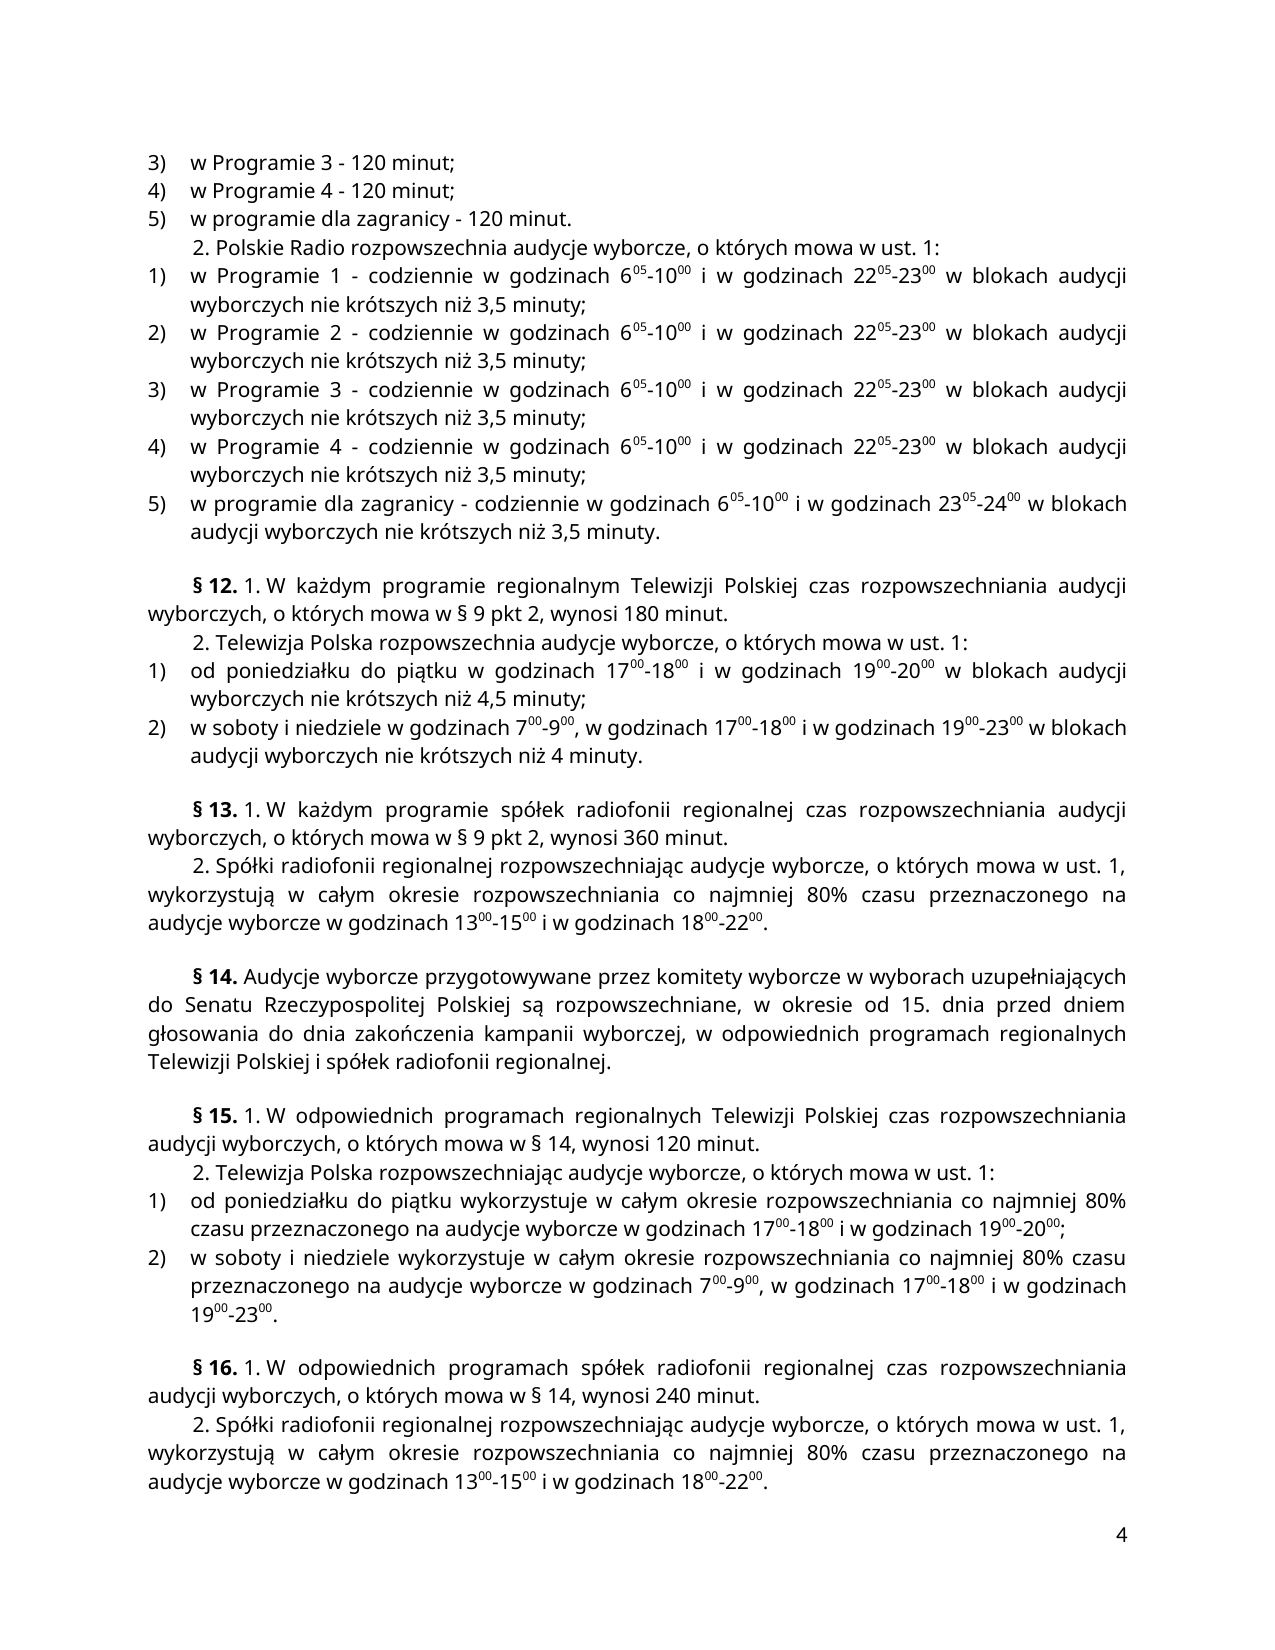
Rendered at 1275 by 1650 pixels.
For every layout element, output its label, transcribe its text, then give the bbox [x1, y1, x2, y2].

text 2. Telewizja Polska rozpowszechniając audycje wyborcze, o których mowa w ust. 1: [148, 1158, 1127, 1186]
text § 13. 1. W każdym programie spółek radiofonii regionalnej czas rozpowszechniania audycji wyborczych, o których mowa w § 9 pkt 2, wynosi 360 minut. [148, 795, 1127, 852]
text § 14. Audycje wyborcze przygotowywane przez komitety wyborcze w wyborach uzupełniających do Senatu Rzeczypospolitej Polskiej są rozpowszechniane, w okresie od 15. dnia przed dniem głosowania do dnia zakończenia kampanii wyborczej, w odpowiednich programach regionalnych Telewizji Polskiej i spółek radiofonii regionalnej. [148, 962, 1127, 1076]
text 4) w Programie 4 - 120 minut; [148, 176, 1127, 204]
text 2) w Programie 2 - codziennie w godzinach 605-1000 i w godzinach 2205-2300 w blokach audycji wyborczych nie krótszych niż 3,5 minuty; [148, 318, 1127, 375]
text § 15. 1. W odpowiednich programach regionalnych Telewizji Polskiej czas rozpowszechniania audycji wyborczych, o których mowa w § 14, wynosi 120 minut. [148, 1101, 1127, 1158]
text § 16. 1. W odpowiednich programach spółek radiofonii regionalnej czas rozpowszechniania audycji wyborczych, o których mowa w § 14, wynosi 240 minut. [148, 1353, 1127, 1410]
text 4) w Programie 4 - codziennie w godzinach 605-1000 i w godzinach 2205-2300 w blokach audycji wyborczych nie krótszych niż 3,5 minuty; [148, 432, 1127, 489]
text 2. Polskie Radio rozpowszechnia audycje wyborcze, o których mowa w ust. 1: [148, 233, 1127, 261]
text 2) w soboty i niedziele wykorzystuje w całym okresie rozpowszechniania co najmniej 80% czasu przeznaczonego na audycje wyborcze w godzinach 700-900, w godzinach 1700-1800 i w godzinach 1900-2300. [148, 1243, 1127, 1328]
text 2. Telewizja Polska rozpowszechnia audycje wyborcze, o których mowa w ust. 1: [148, 628, 1127, 656]
text 3) w Programie 3 - codziennie w godzinach 605-1000 i w godzinach 2205-2300 w blokach audycji wyborczych nie krótszych niż 3,5 minuty; [148, 375, 1127, 432]
text 3) w Programie 3 - 120 minut; [148, 148, 1127, 176]
text 1) od poniedziałku do piątku w godzinach 1700-1800 i w godzinach 1900-2000 w blokach audycji wyborczych nie krótszych niż 4,5 minuty; [148, 656, 1127, 713]
text 1) w Programie 1 - codziennie w godzinach 605-1000 i w godzinach 2205-2300 w blokach audycji wyborczych nie krótszych niż 3,5 minuty; [148, 261, 1127, 318]
text 5) w programie dla zagranicy - codziennie w godzinach 605-1000 i w godzinach 2305-2400 w blokach audycji wyborczych nie krótszych niż 3,5 minuty. [148, 489, 1127, 546]
text 2. Spółki radiofonii regionalnej rozpowszechniając audycje wyborcze, o których mowa w ust. 1, wykorzystują w całym okresie rozpowszechniania co najmniej 80% czasu przeznaczonego na audycje wyborcze w godzinach 1300-1500 i w godzinach 1800-2200. [148, 1410, 1127, 1495]
text 5) w programie dla zagranicy - 120 minut. [148, 204, 1127, 233]
text § 12. 1. W każdym programie regionalnym Telewizji Polskiej czas rozpowszechniania audycji wyborczych, o których mowa w § 9 pkt 2, wynosi 180 minut. [148, 571, 1127, 628]
text 2. Spółki radiofonii regionalnej rozpowszechniając audycje wyborcze, o których mowa w ust. 1, wykorzystują w całym okresie rozpowszechniania co najmniej 80% czasu przeznaczonego na audycje wyborcze w godzinach 1300-1500 i w godzinach 1800-2200. [148, 852, 1127, 937]
text 1) od poniedziałku do piątku wykorzystuje w całym okresie rozpowszechniania co najmniej 80% czasu przeznaczonego na audycje wyborcze w godzinach 1700-1800 i w godzinach 1900-2000; [148, 1186, 1127, 1243]
text 2) w soboty i niedziele w godzinach 700-900, w godzinach 1700-1800 i w godzinach 1900-2300 w blokach audycji wyborczych nie krótszych niż 4 minuty. [148, 713, 1127, 770]
